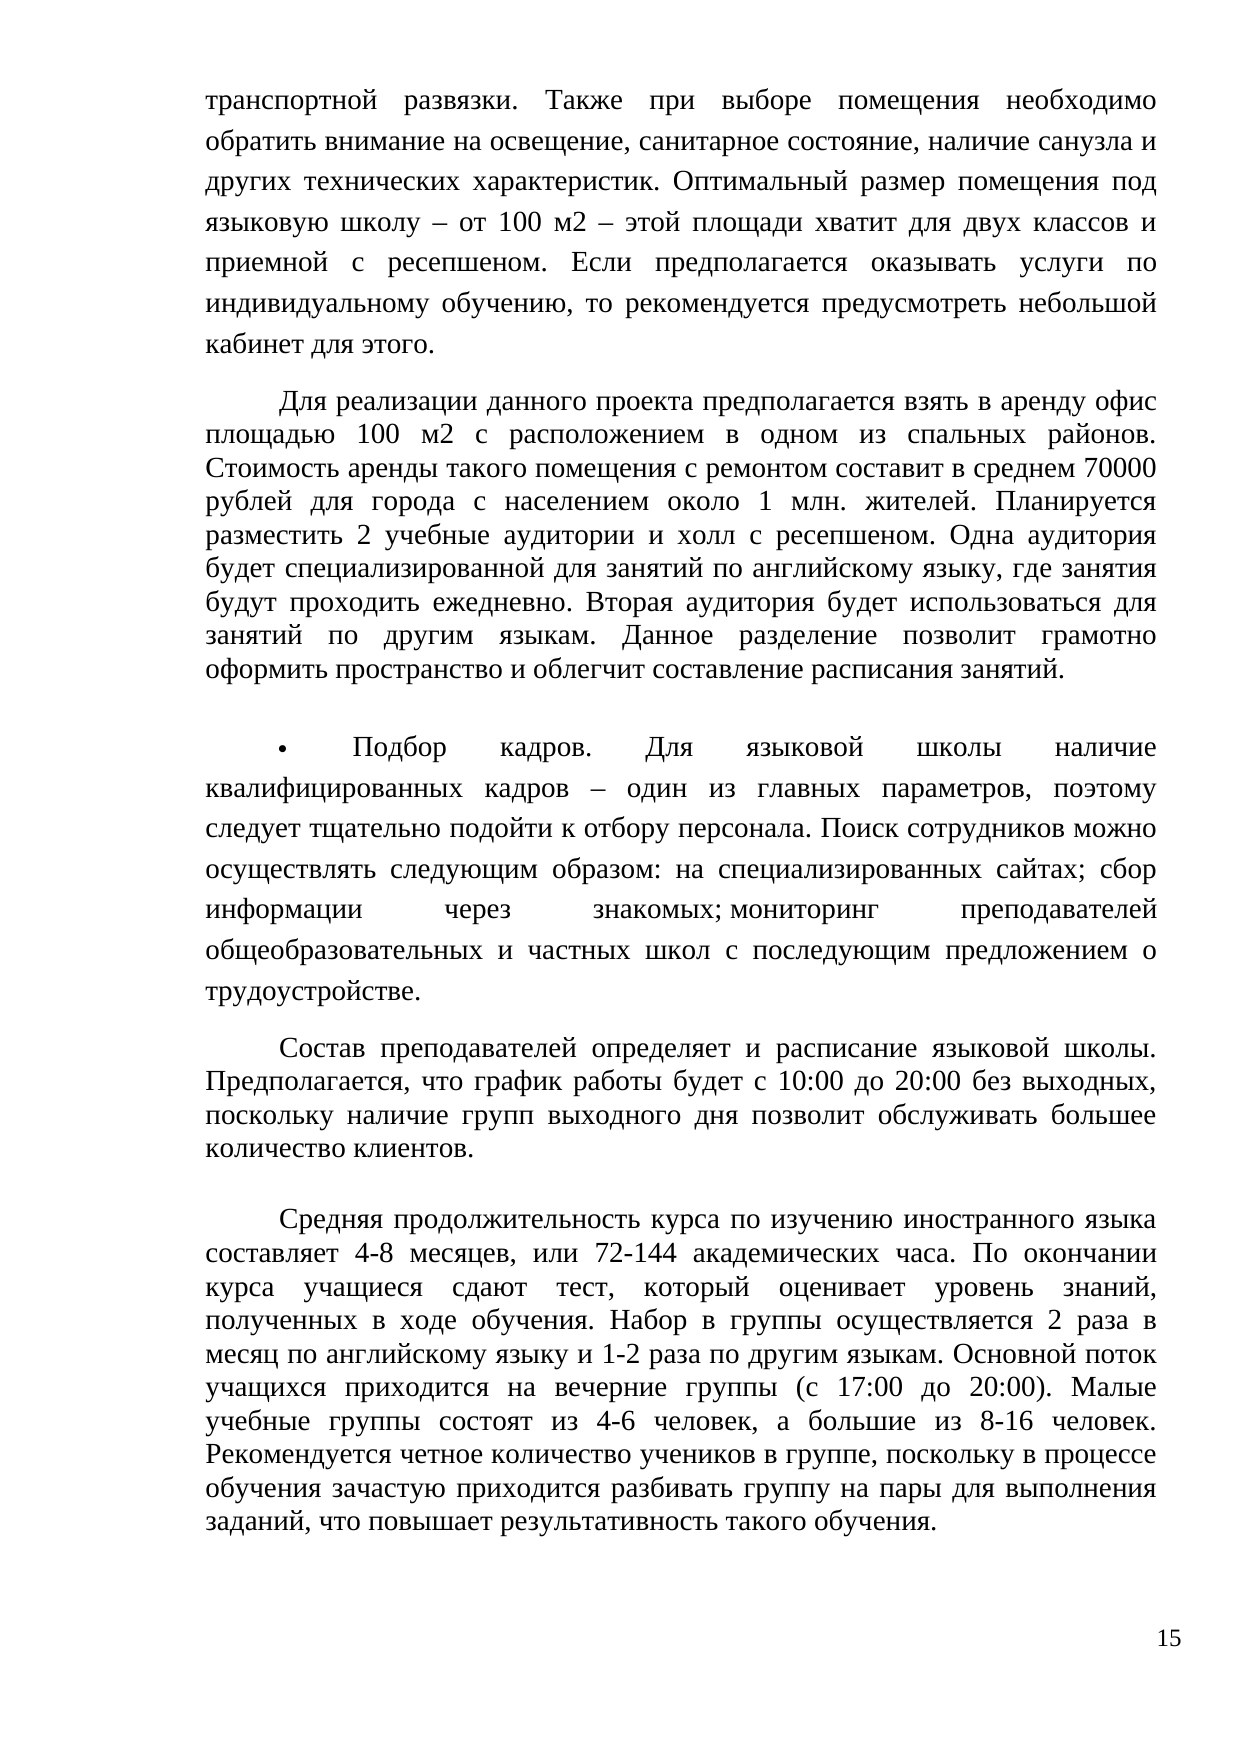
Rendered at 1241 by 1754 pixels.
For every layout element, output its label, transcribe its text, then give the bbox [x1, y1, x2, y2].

list Подбор кадров. Для языковой школы наличие квалифицированных кадров – один из главных параметров, поэтому следует тщательно подойти к отбору персонала. Поиск сотрудников можно осуществлять следующим образом: на специализированных сайтах; сбор информации через знакомых; мониторинг преподавателей общеобразовательных и частных школ с последующим предложением о трудоустройстве. [205, 722, 1158, 1006]
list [205, 75, 1158, 359]
text Средняя продолжительность курса по изучению иностранного языка составляет 4-8 месяцев, или 72-144 академических часа. По окончании курса учащиеся сдают тест, который оценивает уровень знаний, полученных в ходе обучения. Набор в группы осуществляется 2 раза в месяц по английскому языку и 1-2 раза по другим языкам. Основной поток учащихся приходится на вечерние группы (с 17:00 до 20:00). Малые учебные группы состоят из 4-6 человек, а большие из 8-16 человек. Рекомендуется четное количество учеников в группе, поскольку в процессе обучения зачастую приходится разбивать группу на пары для выполнения заданий, что повышает результативность такого обучения. [205, 1202, 1158, 1537]
text Состав преподавателей определяет и расписание языковой школы. Предполагается, что график работы будет с 10:00 до 20:00 без выходных, поскольку наличие групп выходного дня позволит обслуживать большее количество клиентов. [205, 1030, 1158, 1164]
text Для реализации данного проекта предполагается взять в аренду офис площадью 100 м2 с расположением в одном из спальных районов. Стоимость аренды такого помещения с ремонтом составит в среднем 70000 рублей для города с населением около 1 млн. жителей. Планируется разместить 2 учебные аудитории и холл с ресепшеном. Одна аудитория будет специализированной для занятий по английскому языку, где занятия будут проходить ежедневно. Вторая аудитория будет использоваться для занятий по другим языкам. Данное разделение позволит грамотно оформить пространство и облегчит составление расписания занятий. [205, 383, 1158, 684]
